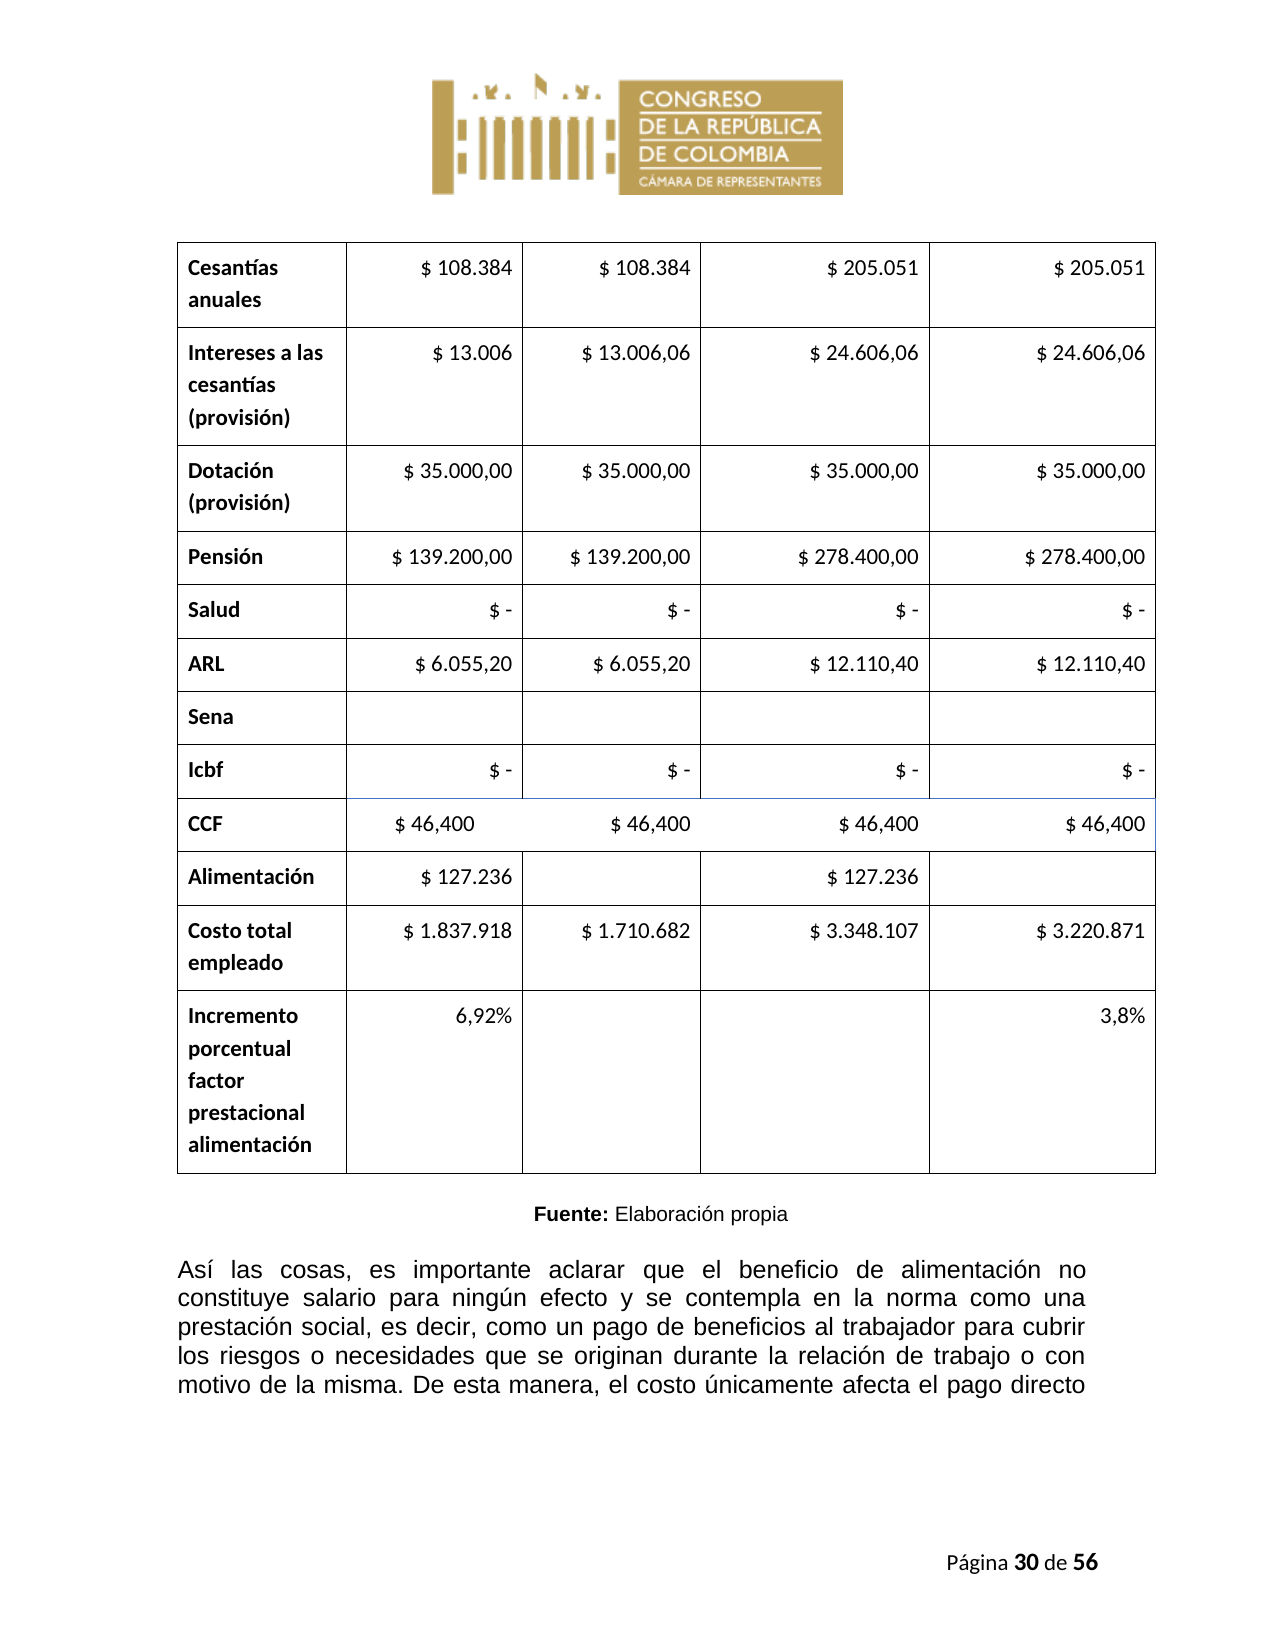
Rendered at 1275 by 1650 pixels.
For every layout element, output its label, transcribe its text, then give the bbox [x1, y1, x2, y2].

table_cell $ 13.006 [347, 328, 522, 445]
table_cell Alimentación [178, 852, 346, 905]
table_cell Incremento porcentual factor prestacional alimentación [178, 991, 346, 1172]
table_cell $ 1.837.918 [347, 906, 522, 990]
text Fuente: Elaboración propia [234, 1202, 1087, 1226]
table_cell CCF [178, 799, 346, 851]
table_cell [930, 852, 1155, 905]
table_cell $ 278.400,00 [930, 532, 1155, 584]
table_cell $ 46,400 [929, 799, 1155, 851]
table_cell $ - [701, 585, 929, 637]
table_cell $ - [930, 745, 1155, 798]
table_cell $ 139.200,00 [347, 532, 522, 584]
table_cell $ 46,400 [701, 799, 929, 851]
table_cell $ 35.000,00 [930, 446, 1155, 531]
table_cell $ 127.236 [347, 852, 522, 905]
table_cell [523, 991, 700, 1172]
table_cell $ - [523, 745, 700, 798]
table_cell $ 35.000,00 [347, 446, 522, 531]
table_cell Icbf [178, 745, 346, 798]
table_cell Pensión [178, 532, 346, 584]
table_cell [930, 692, 1155, 744]
picture [432, 73, 843, 195]
table_cell $ 12.110,40 [930, 639, 1155, 691]
table_cell $ 24.606,06 [701, 328, 929, 445]
table_cell Cesantías anuales [178, 243, 346, 327]
table_cell $ - [347, 745, 522, 798]
table_cell Sena [178, 692, 346, 744]
table_cell $ 139.200,00 [523, 532, 700, 584]
table_cell [701, 692, 929, 744]
table_cell $ 127.236 [701, 852, 929, 905]
table_cell $ 205.051 [701, 243, 929, 327]
table_cell $ - [523, 585, 700, 637]
table_cell Costo total empleado [178, 906, 346, 990]
table_cell $ 6.055,20 [523, 639, 700, 691]
table_cell 6,92% [347, 991, 522, 1172]
table_cell $ 3.348.107 [701, 906, 929, 990]
table_cell Intereses a las cesantías (provisión) [178, 328, 346, 445]
table_cell $ 35.000,00 [523, 446, 700, 531]
table_cell [701, 991, 929, 1172]
table_cell $ 24.606,06 [930, 328, 1155, 445]
table_cell $ 1.710.682 [523, 906, 700, 990]
table_cell $ 35.000,00 [701, 446, 929, 531]
table_cell $ 278.400,00 [701, 532, 929, 584]
table_cell $ 46,400 [523, 799, 701, 851]
table_cell 3,8% [930, 991, 1155, 1172]
table_cell $ - [347, 585, 522, 637]
table_cell $ 6.055,20 [347, 639, 522, 691]
table_cell $ - [930, 585, 1155, 637]
table_cell [523, 692, 700, 744]
table_cell $ - [701, 745, 929, 798]
table_cell Salud [178, 585, 346, 637]
table_cell $ 205.051 [930, 243, 1155, 327]
table_cell $ 3.220.871 [930, 906, 1155, 990]
table_cell $ 12.110,40 [701, 639, 929, 691]
table_cell [347, 692, 522, 744]
table_cell $ 108.384 [523, 243, 700, 327]
table_cell $ 108.384 [347, 243, 522, 327]
table_cell [523, 852, 700, 905]
table_cell $ 13.006,06 [523, 328, 700, 445]
table_cell Dotación (provisión) [178, 446, 346, 531]
table_cell ARL [178, 639, 346, 691]
table_cell $ 46,400 [347, 799, 523, 851]
